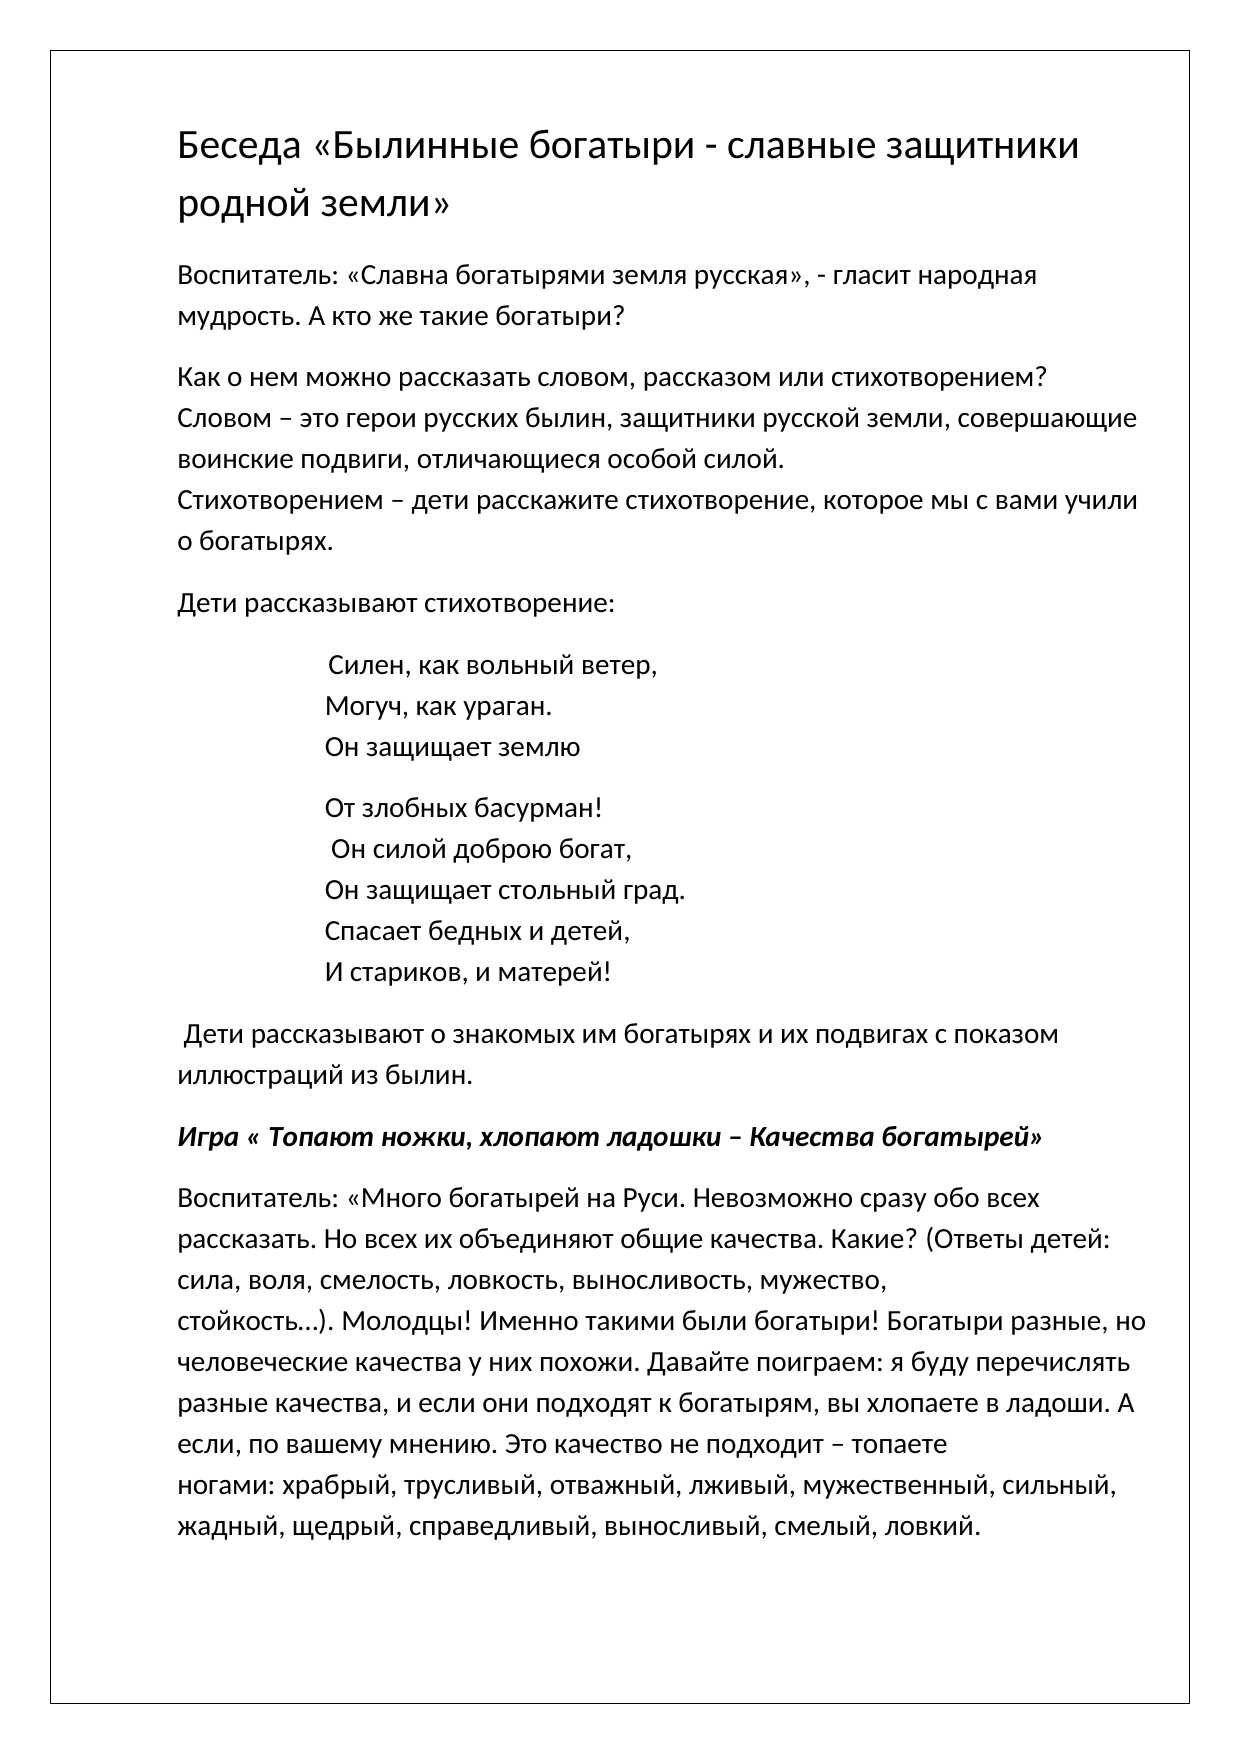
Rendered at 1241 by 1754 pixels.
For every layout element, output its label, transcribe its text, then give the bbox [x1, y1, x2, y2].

text Воспитатель: «Много богатырей на Руси. Невозможно сразу обо всех рассказать. Но всех их объединяют общие качества. Какие? (Ответы детей: сила, воля, смелость, ловкость, выносливость, мужество, стойкость…). Молодцы! Именно такими были богатыри! Богатыри разные, но человеческие качества у них похожи. Давайте поиграем: я буду перечислять разные качества, и если они подходят к богатырям, вы хлопаете в ладоши. А если, по вашему мнению. Это качество не подходит – топаете ногами: храбрый, трусливый, отважный, лживый, мужественный, сильный, жадный, щедрый, справедливый, выносливый, смелый, ловкий. [177, 1179, 1152, 1542]
text Дети рассказывают о знакомых им богатырях и их подвигах с показом иллюстраций из былин. [177, 1015, 1152, 1091]
text Воспитатель: «Славна богатырями земля русская», - гласит народная мудрость. А кто же такие богатыри? [177, 256, 1152, 332]
text Беседа «Былинные богатыри - славные защитники родной земли» [177, 118, 1152, 227]
text Игра « Топают ножки, хлопают ладошки – Качества богатырей» [177, 1118, 1152, 1153]
text Силен, как вольный ветер, Могуч, как ураган. Он защищает землю [177, 646, 1152, 763]
text Дети рассказывают стихотворение: [177, 584, 1152, 619]
text От злобных басурман! Он силой доброю богат, Он защищает стольный град. Спасает бедных и детей, И стариков, и матерей! [177, 789, 1152, 989]
text Как о нем можно рассказать словом, рассказом или стихотворением? Словом – это герои русских былин, защитники русской земли, совершающие воинские подвиги, отличающиеся особой силой. Стихотворением – дети расскажите стихотворение, которое мы с вами учили о богатырях. [177, 358, 1152, 558]
